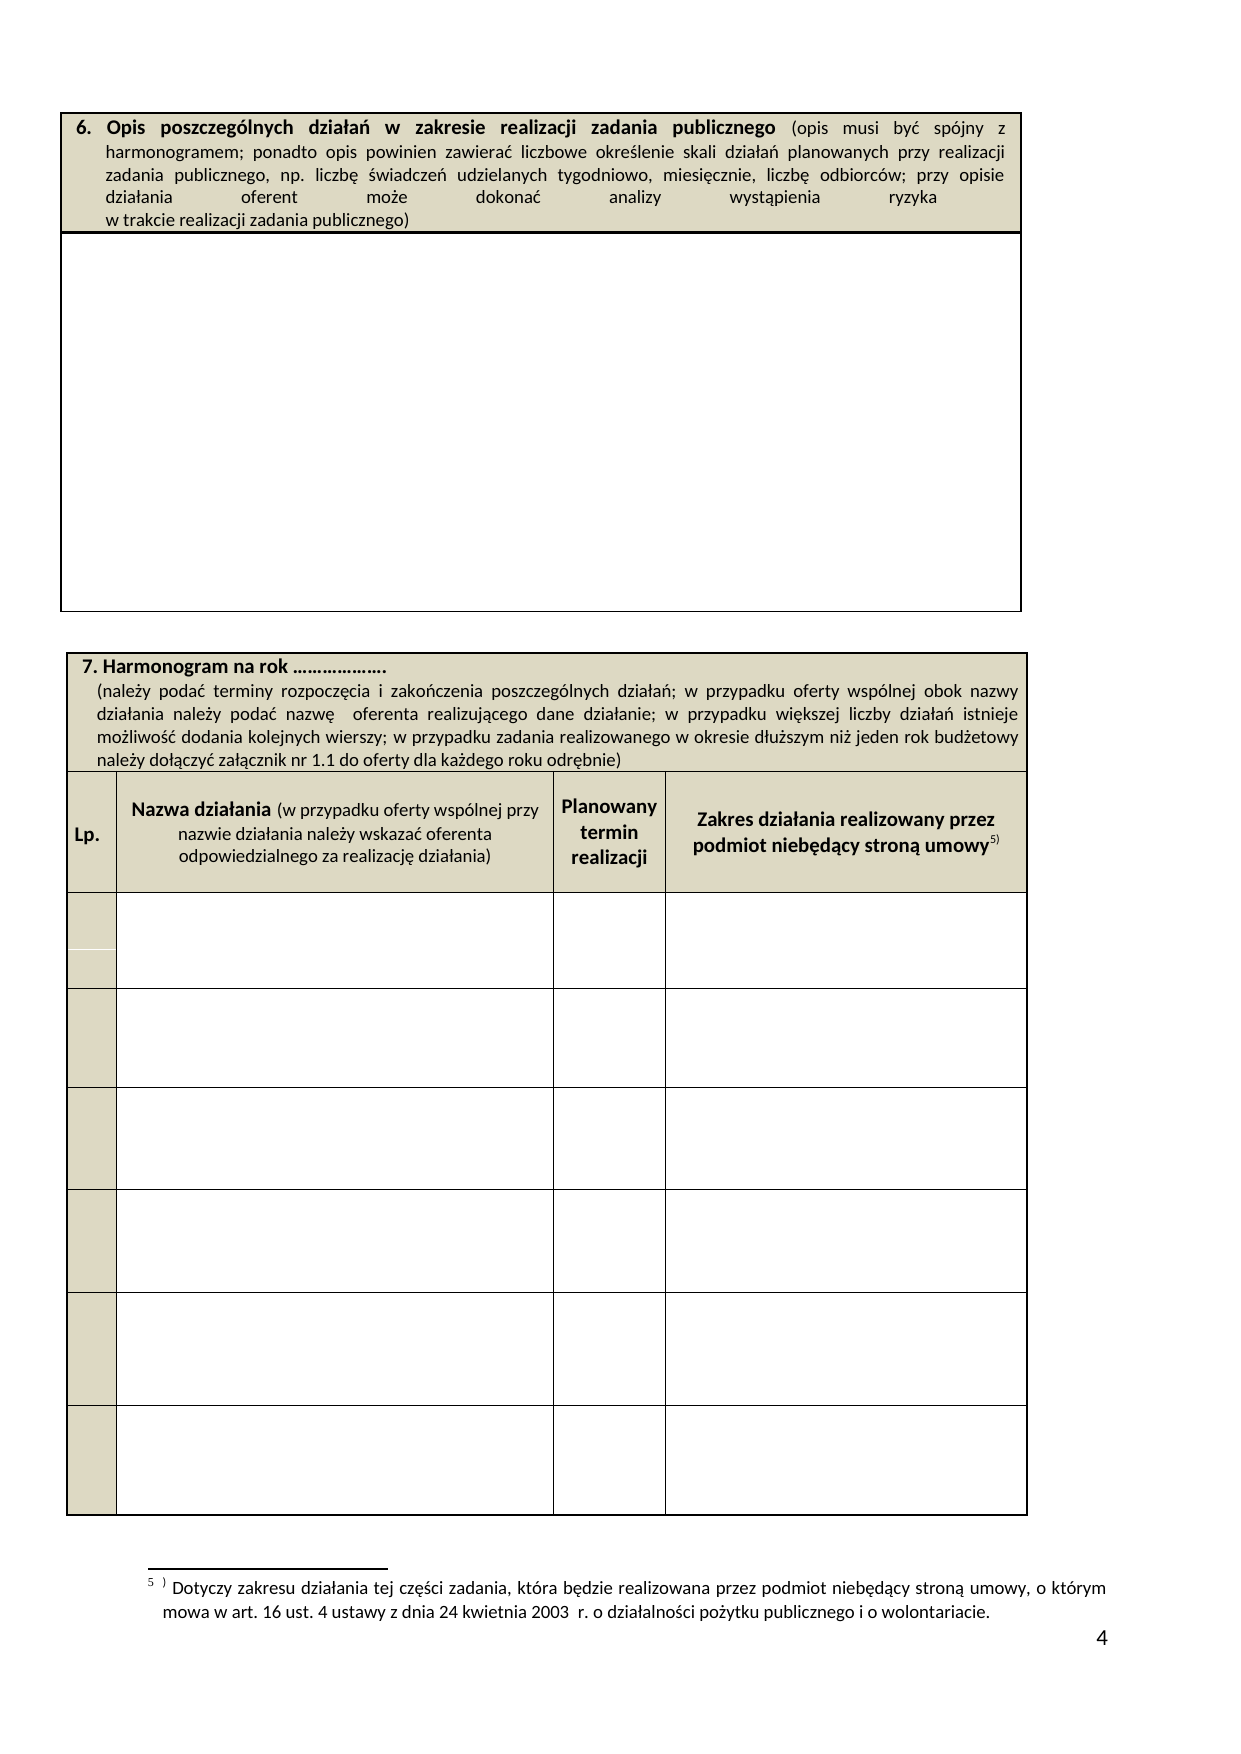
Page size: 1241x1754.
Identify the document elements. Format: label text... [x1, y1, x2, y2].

table_cell [554, 1088, 665, 1189]
table_cell [68, 989, 116, 1087]
table_cell [554, 1406, 665, 1514]
table_cell [62, 234, 1020, 611]
table_cell [68, 1406, 116, 1514]
table_cell [554, 1293, 665, 1405]
table_cell [666, 989, 1026, 1087]
table_cell [117, 893, 553, 949]
table_cell [68, 950, 116, 988]
table_cell Zakres działania realizowany przez podmiot niebędący stroną umowy) [666, 772, 1026, 892]
table_cell [554, 1190, 665, 1292]
table_cell [117, 950, 553, 988]
table_cell [554, 950, 665, 988]
table_cell [117, 1190, 553, 1292]
table_cell [666, 1293, 1026, 1405]
table_cell [666, 893, 1026, 988]
table_cell [554, 893, 665, 949]
table_cell [117, 989, 553, 1087]
table_cell Lp. [68, 820, 116, 892]
table_cell [666, 1406, 1026, 1514]
table_cell [68, 1088, 116, 1189]
table_cell [117, 1088, 553, 1189]
table_header 7. Harmonogram na rok ………………. (należy podać terminy rozpoczęcia i zakończenia poszczególnych działań; w przypadku oferty wspólnej obok nazwy działania należy podać nazwę oferenta realizującego dane działanie; w przypadku większej liczby działań istnieje możliwość dodania kolejnych wierszy; w przypadku zadania realizowanego w okresie dłuższym niż jeden rok budżetowy należy dołączyć załącznik nr 1.1 do oferty dla każdego roku odrębnie) [68, 654, 1026, 771]
table_header 6. Opis poszczególnych działań w zakresie realizacji zadania publicznego (opis musi być spójny z harmonogramem; ponadto opis powinien zawierać liczbowe określenie skali działań planowanych przy realizacji zadania publicznego, np. liczbę świadczeń udzielanych tygodniowo, miesięcznie, liczbę odbiorców; przy opisie działania oferent może dokonać analizy wystąpienia ryzyka w trakcie realizacji zadania publicznego) [62, 114, 1020, 231]
table_cell Planowany termin realizacji [554, 772, 665, 892]
table_cell [666, 1088, 1026, 1189]
table_cell [68, 1190, 116, 1292]
table_cell [554, 989, 665, 1087]
table_cell [117, 1406, 553, 1514]
table_cell [666, 1190, 1026, 1292]
table_cell [68, 1293, 116, 1405]
table_cell [68, 772, 116, 820]
table_cell Nazwa działania (w przypadku oferty wspólnej przy nazwie działania należy wskazać oferenta odpowiedzialnego za realizację działania) [117, 772, 553, 892]
table_cell [68, 893, 116, 949]
table_cell [117, 1293, 553, 1405]
